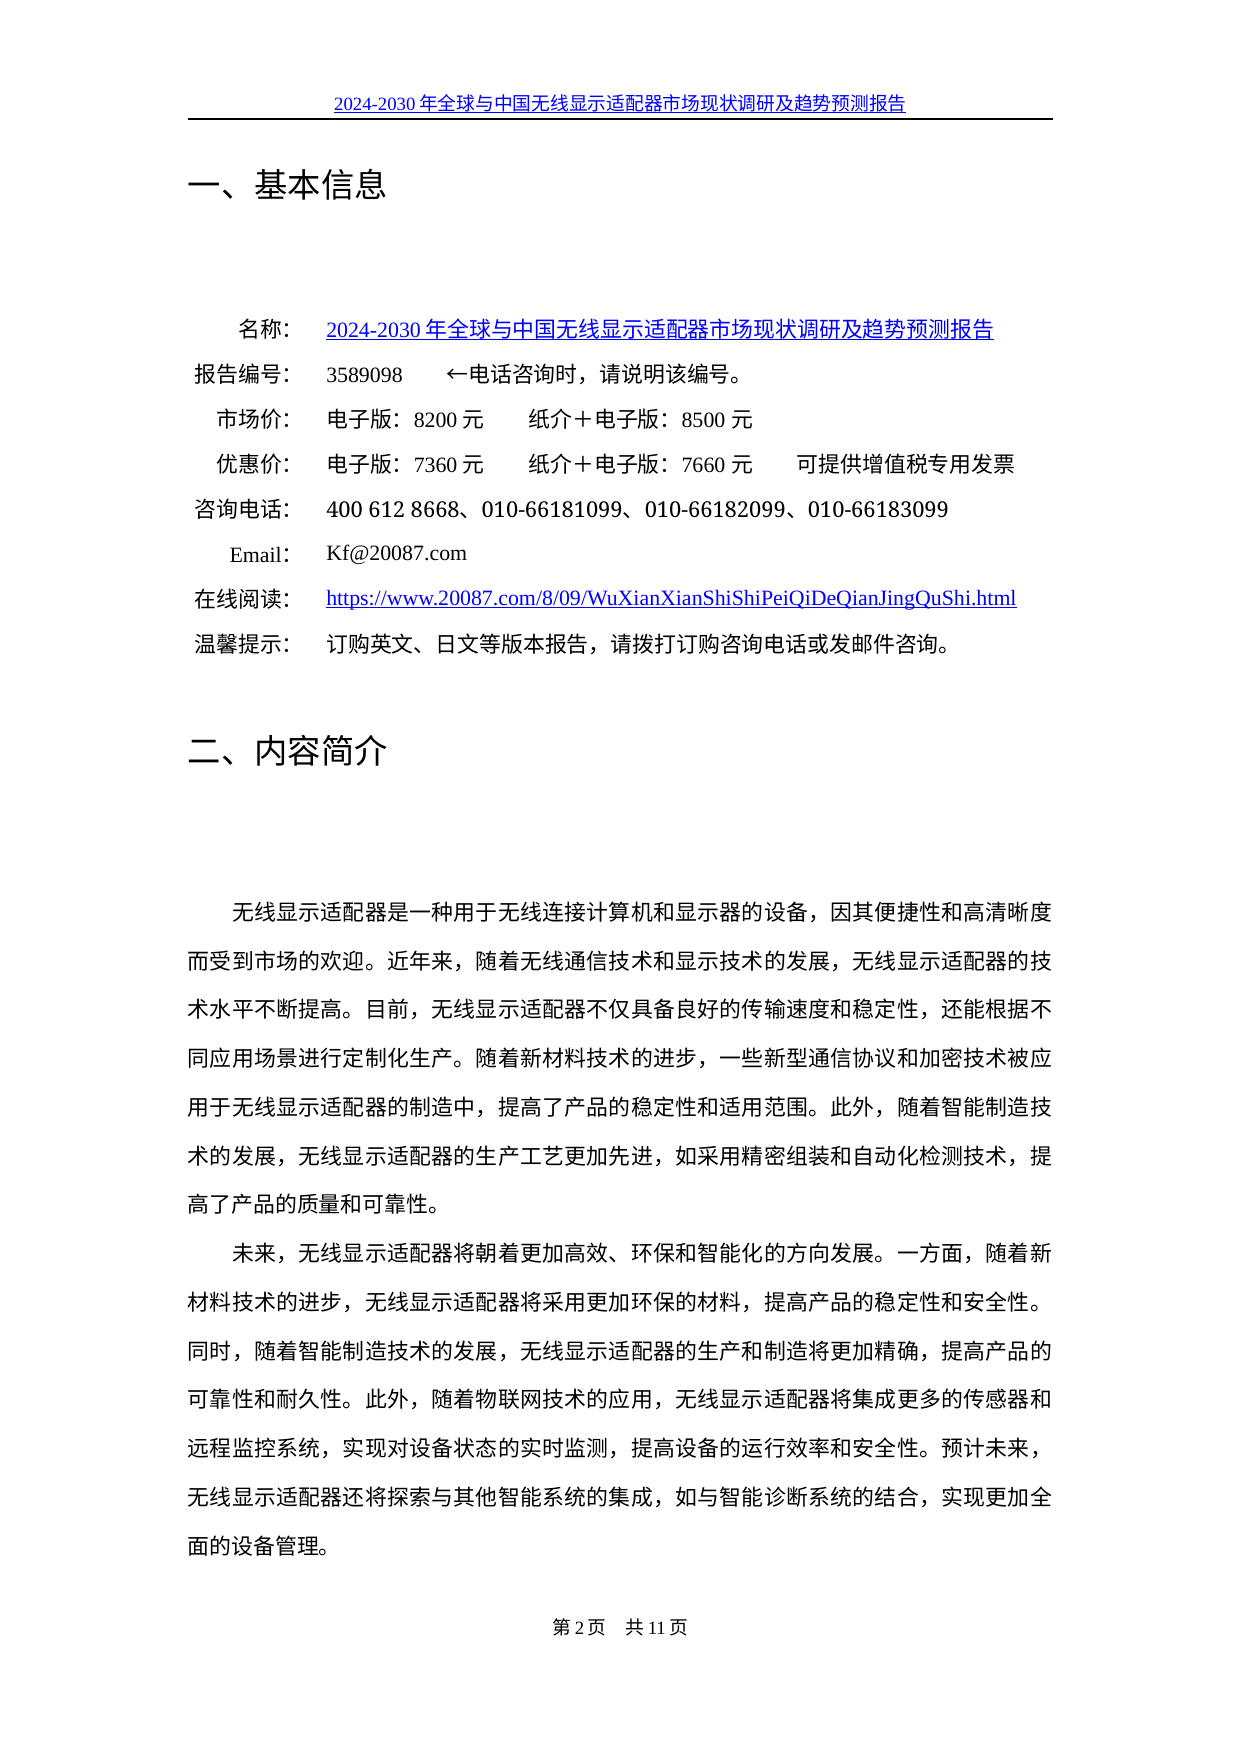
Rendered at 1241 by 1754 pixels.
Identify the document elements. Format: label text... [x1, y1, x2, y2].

table_cell 电子版：7360 元 纸介＋电子版：7660 元 可提供增值税专用发票 [315, 447, 1073, 492]
table_cell 在线阅读： [167, 582, 315, 627]
table_header 名称： [167, 312, 315, 357]
table_cell 400 612 8668、010-66181099、010-66182099、010-66183099 [315, 492, 1073, 537]
table_cell 电子版：8200 元 纸介＋电子版：8500 元 [315, 402, 1073, 447]
table_cell Kf@20087.com [315, 537, 1073, 582]
table_cell 市场价： [167, 402, 315, 447]
table_cell 咨询电话： [167, 492, 315, 537]
table_cell 3589098 ←电话咨询时，请说明该编号。 [315, 357, 1073, 402]
table_cell 优惠价： [167, 447, 315, 492]
table_header 2024-2030年全球与中国无线显示适配器市场现状调研及趋势预测报告 [315, 312, 1073, 357]
title 一、基本信息 [187, 150, 1053, 215]
title 二、内容简介 [187, 717, 1053, 782]
table_cell 订购英文、日文等版本报告，请拨打订购咨询电话或发邮件咨询。 [315, 627, 1073, 672]
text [187, 894, 1053, 1561]
table_cell Email： [167, 537, 315, 582]
table_cell 报告编号： [167, 357, 315, 402]
table_cell [315, 582, 1073, 627]
table_cell 温馨提示： [167, 627, 315, 672]
